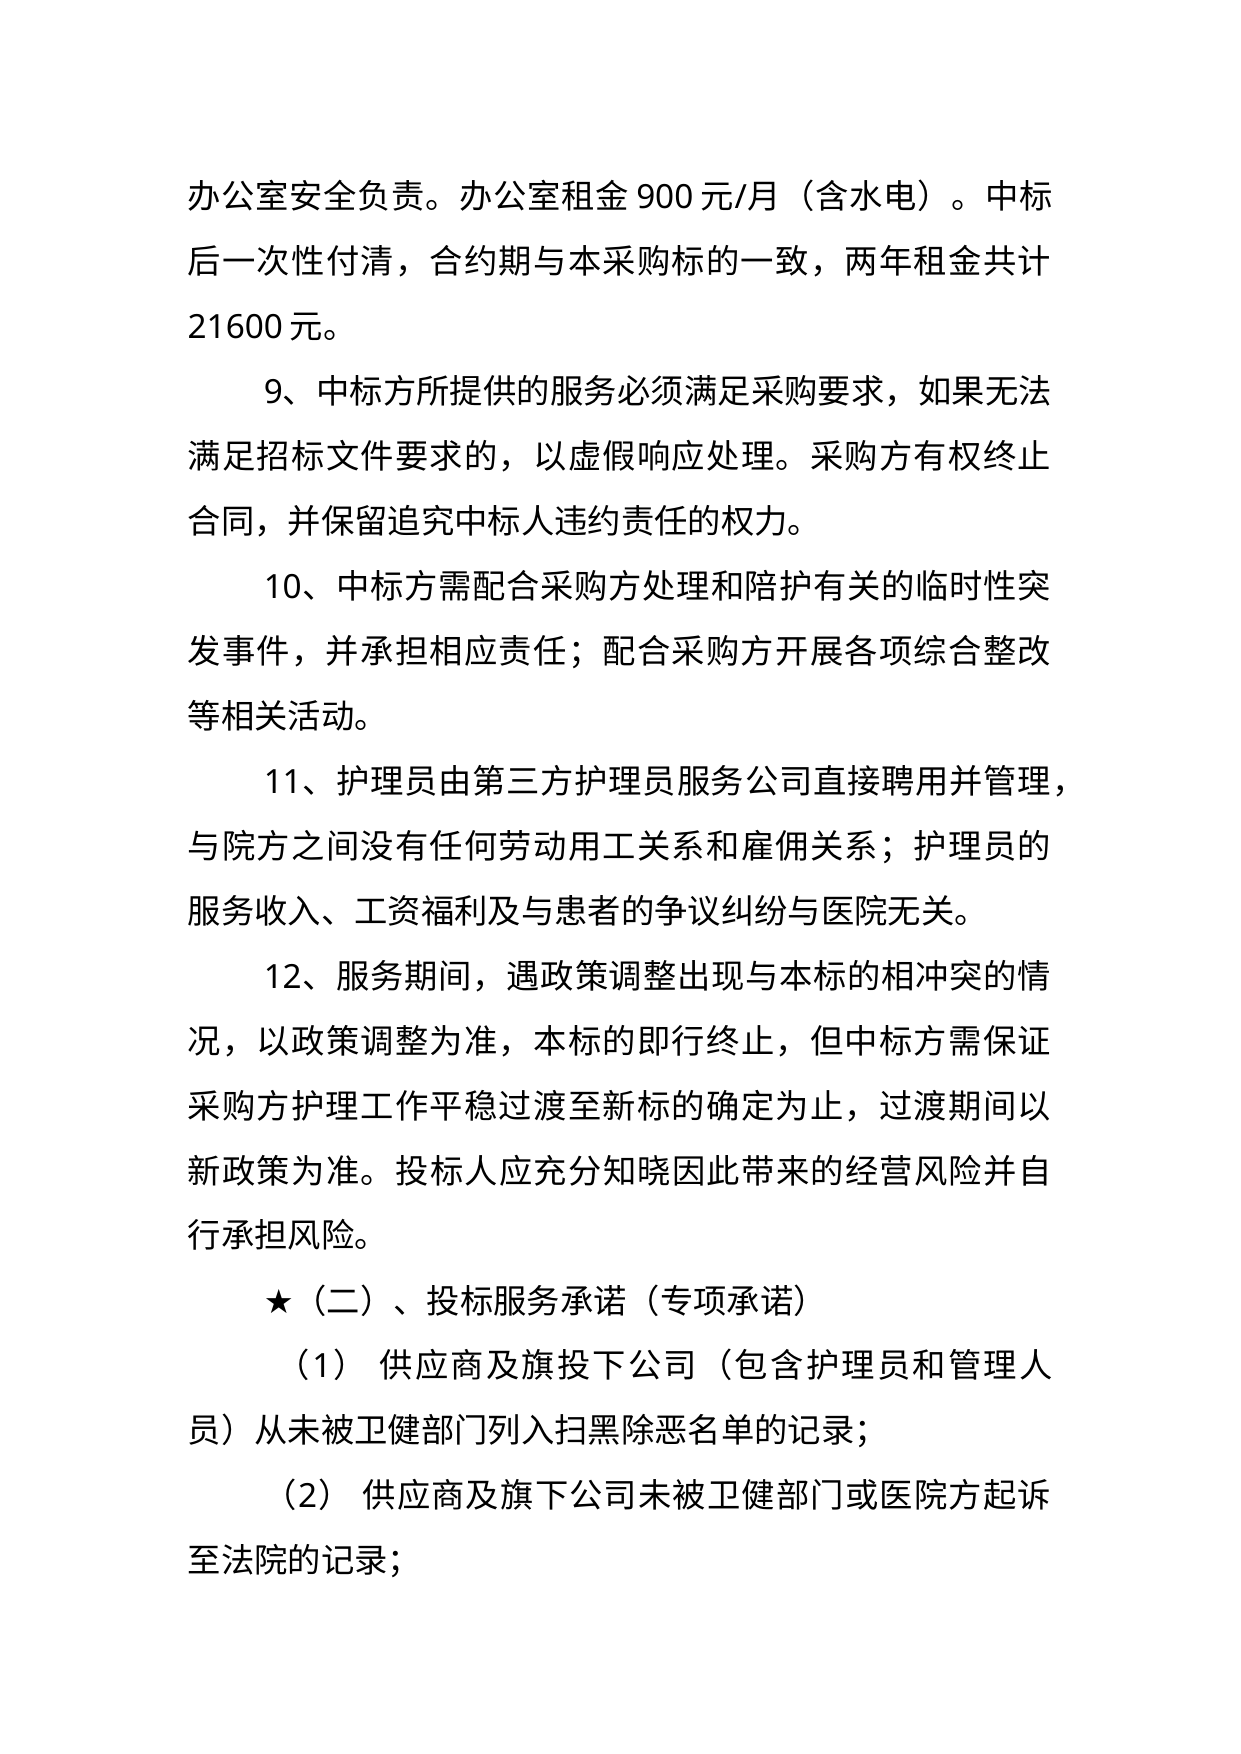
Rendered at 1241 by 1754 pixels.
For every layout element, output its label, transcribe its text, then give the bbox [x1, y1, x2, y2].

list 9、中标方所提供的服务必须满足采购要求，如果无法满足招标文件要求的，以虚假响应处理。采购方有权终止合同，并保留追究中标人违约责任的权力。 [187, 357, 1053, 552]
list （1） 供应商及旗投下公司（包含护理员和管理人员）从未被卫健部门列入扫黑除恶名单的记录； [187, 1332, 1053, 1462]
list （2） 供应商及旗下公司未被卫健部门或医院方起诉至法院的记录； [187, 1462, 1053, 1592]
list ★（二）、投标服务承诺（专项承诺） [187, 1267, 1053, 1332]
list 12、服务期间，遇政策调整出现与本标的相冲突的情况，以政策调整为准，本标的即行终止，但中标方需保证采购方护理工作平稳过渡至新标的确定为止，过渡期间以新政策为准。投标人应充分知晓因此带来的经营风险并自行承担风险。 [187, 942, 1053, 1267]
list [187, 162, 1053, 357]
list 10、中标方需配合采购方处理和陪护有关的临时性突发事件，并承担相应责任；配合采购方开展各项综合整改等相关活动。 [187, 552, 1053, 747]
list 11、护理员由第三方护理员服务公司直接聘用并管理，与院方之间没有任何劳动用工关系和雇佣关系；护理员的服务收入、工资福利及与患者的争议纠纷与医院无关。 [187, 747, 1053, 942]
